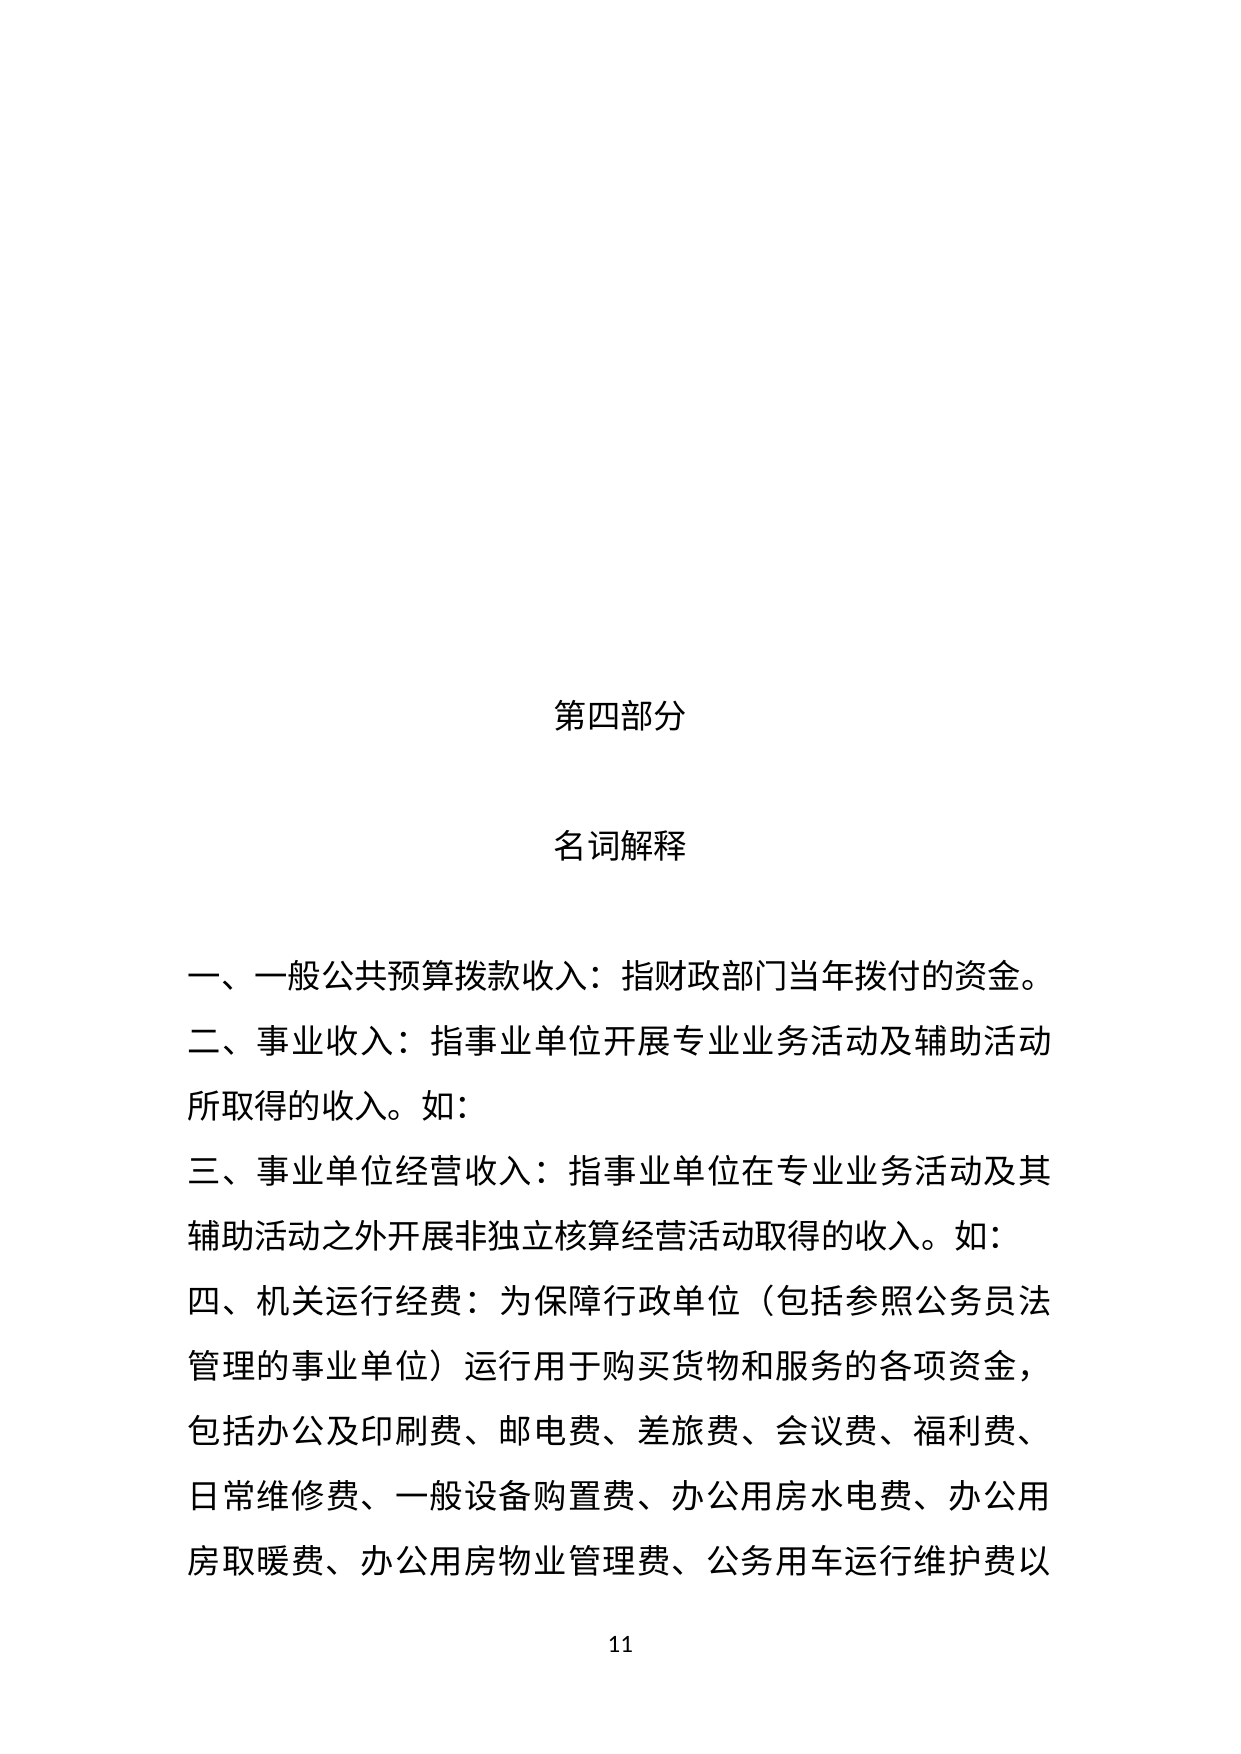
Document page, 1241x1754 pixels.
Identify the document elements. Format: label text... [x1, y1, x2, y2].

text 名词解释 [187, 812, 1053, 877]
text 二、事业收入：指事业单位开展专业业务活动及辅助活动所取得的收入。如： [187, 1007, 1053, 1137]
text 第四部分 [187, 682, 1053, 747]
text 三、事业单位经营收入：指事业单位在专业业务活动及其辅助活动之外开展非独立核算经营活动取得的收入。如： [187, 1137, 1053, 1267]
text 一、一般公共预算拨款收入：指财政部门当年拨付的资金。 [187, 942, 1053, 1007]
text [187, 1267, 1053, 1592]
